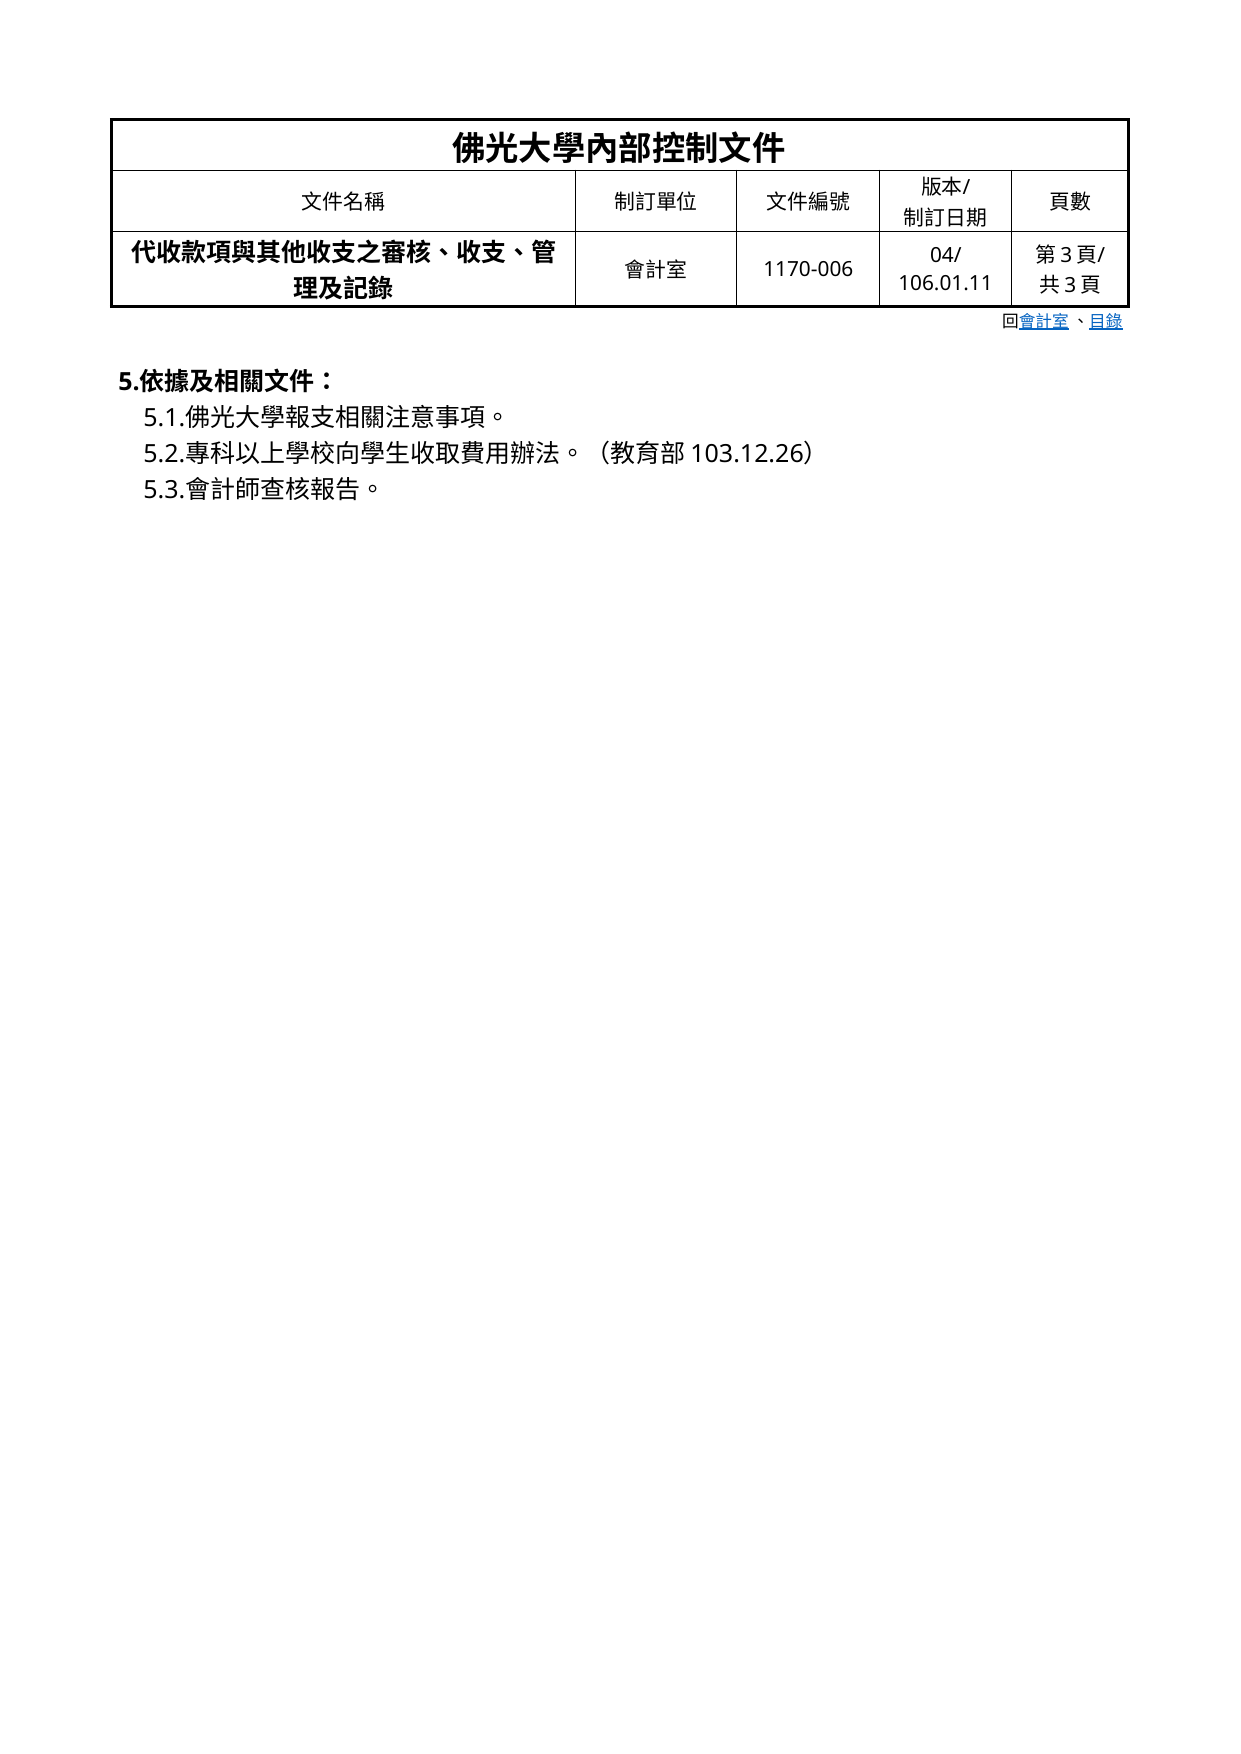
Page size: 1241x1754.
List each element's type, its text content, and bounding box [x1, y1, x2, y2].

text 5.1.佛光大學報支相關注意事項。 [143, 397, 1122, 433]
text 5.2.專科以上學校向學生收取費用辦法。（教育部103.12.26） [143, 433, 1122, 470]
table_cell 04/ 106.01.11 [880, 232, 1011, 304]
table_cell 第3頁/ 共3頁 [1012, 232, 1127, 304]
table_cell 頁數 [1012, 171, 1127, 231]
table_header 佛光大學內部控制文件 [113, 121, 1127, 169]
table_cell 文件編號 [737, 171, 879, 231]
text 5.依據及相關文件： [118, 361, 1122, 397]
table_cell 會計室 [576, 232, 736, 304]
table_cell 制訂單位 [576, 171, 736, 231]
text 回會計室 、目錄 [118, 308, 1122, 332]
text 5.3.會計師查核報告。 [143, 470, 1122, 506]
table_cell 文件名稱 [113, 171, 575, 231]
table_cell 代收款項與其他收支之審核、收支、管理及記錄 [113, 232, 575, 304]
table_cell 版本/ 制訂日期 [880, 171, 1011, 231]
table_cell 1170-006 [737, 232, 879, 304]
